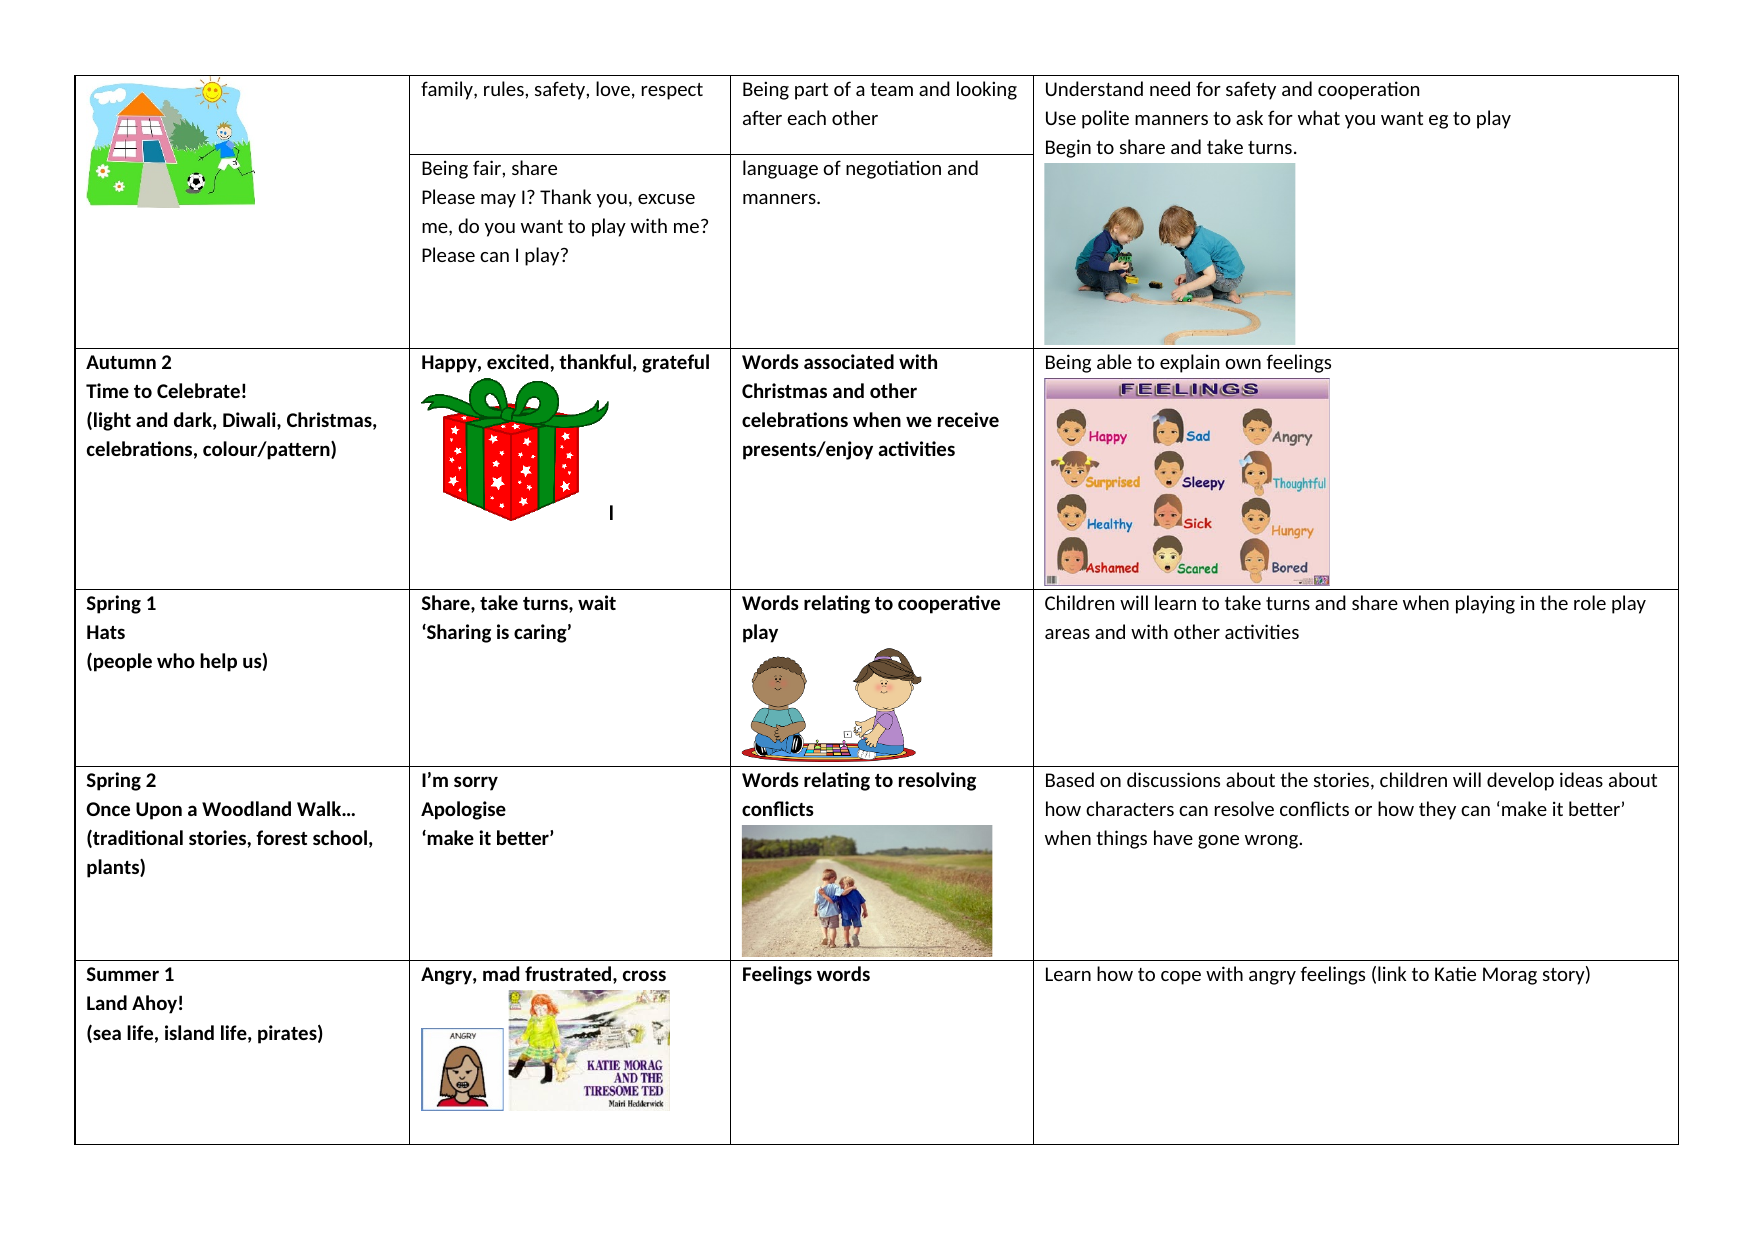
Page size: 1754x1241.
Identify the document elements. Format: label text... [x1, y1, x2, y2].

picture [741, 825, 993, 957]
table_cell Learn how to cope with angry feelings (link to Katie Morag story) [1034, 961, 1678, 1143]
table_cell Words associated with Christmas and other celebrations when we receive presents/enjoy activities [731, 349, 1033, 589]
table_cell Share, take turns, wait ‘Sharing is caring’ [410, 590, 730, 766]
table_cell Feelings words [731, 961, 1033, 1143]
picture [421, 378, 609, 521]
table_cell Spring 2 Once Upon a Woodland Walk… (traditional stories, forest school, plants) [76, 767, 409, 960]
table_cell Children will learn to take turns and share when playing in the role play areas and with other activities [1034, 590, 1678, 766]
table_cell Being able to explain own feelings [1034, 349, 1678, 589]
table_cell Words relating to cooperative play [731, 590, 1033, 766]
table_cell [76, 961, 409, 1143]
picture [86, 76, 255, 208]
table_cell Understand need for safety and cooperation Use polite manners to ask for what you want eg to play Begin to share and take turns. [1034, 76, 1678, 348]
picture [1044, 163, 1296, 345]
table_cell I’m sorry Apologise ‘make it better’ [410, 767, 730, 960]
table_cell Words relating to resolving conflicts [731, 767, 1033, 960]
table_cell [76, 76, 409, 348]
table_cell language of negotiation and manners. [731, 155, 1033, 348]
table_cell Based on discussions about the stories, children will develop ideas about how characters can resolve conflicts or how they can ‘make it better’ when things have gone wrong. [1034, 767, 1678, 960]
table_cell Angry, mad frustrated, cross [410, 961, 730, 1143]
picture [1044, 378, 1330, 586]
table_cell family, rules, safety, love, respect [410, 76, 730, 154]
table_cell Happy, excited, thankful, grateful l [410, 349, 730, 589]
table_cell Autumn 2 Time to Celebrate! (light and dark, Diwali, Christmas, celebrations, colour/pattern) [76, 349, 409, 589]
picture [741, 648, 922, 762]
table_cell Being fair, share Please may I? Thank you, excuse me, do you want to play with me? Please can I play? [410, 155, 730, 348]
table_cell Spring 1 Hats (people who help us) [76, 590, 409, 766]
picture [421, 1028, 504, 1111]
table_cell Being part of a team and looking after each other [731, 76, 1033, 154]
